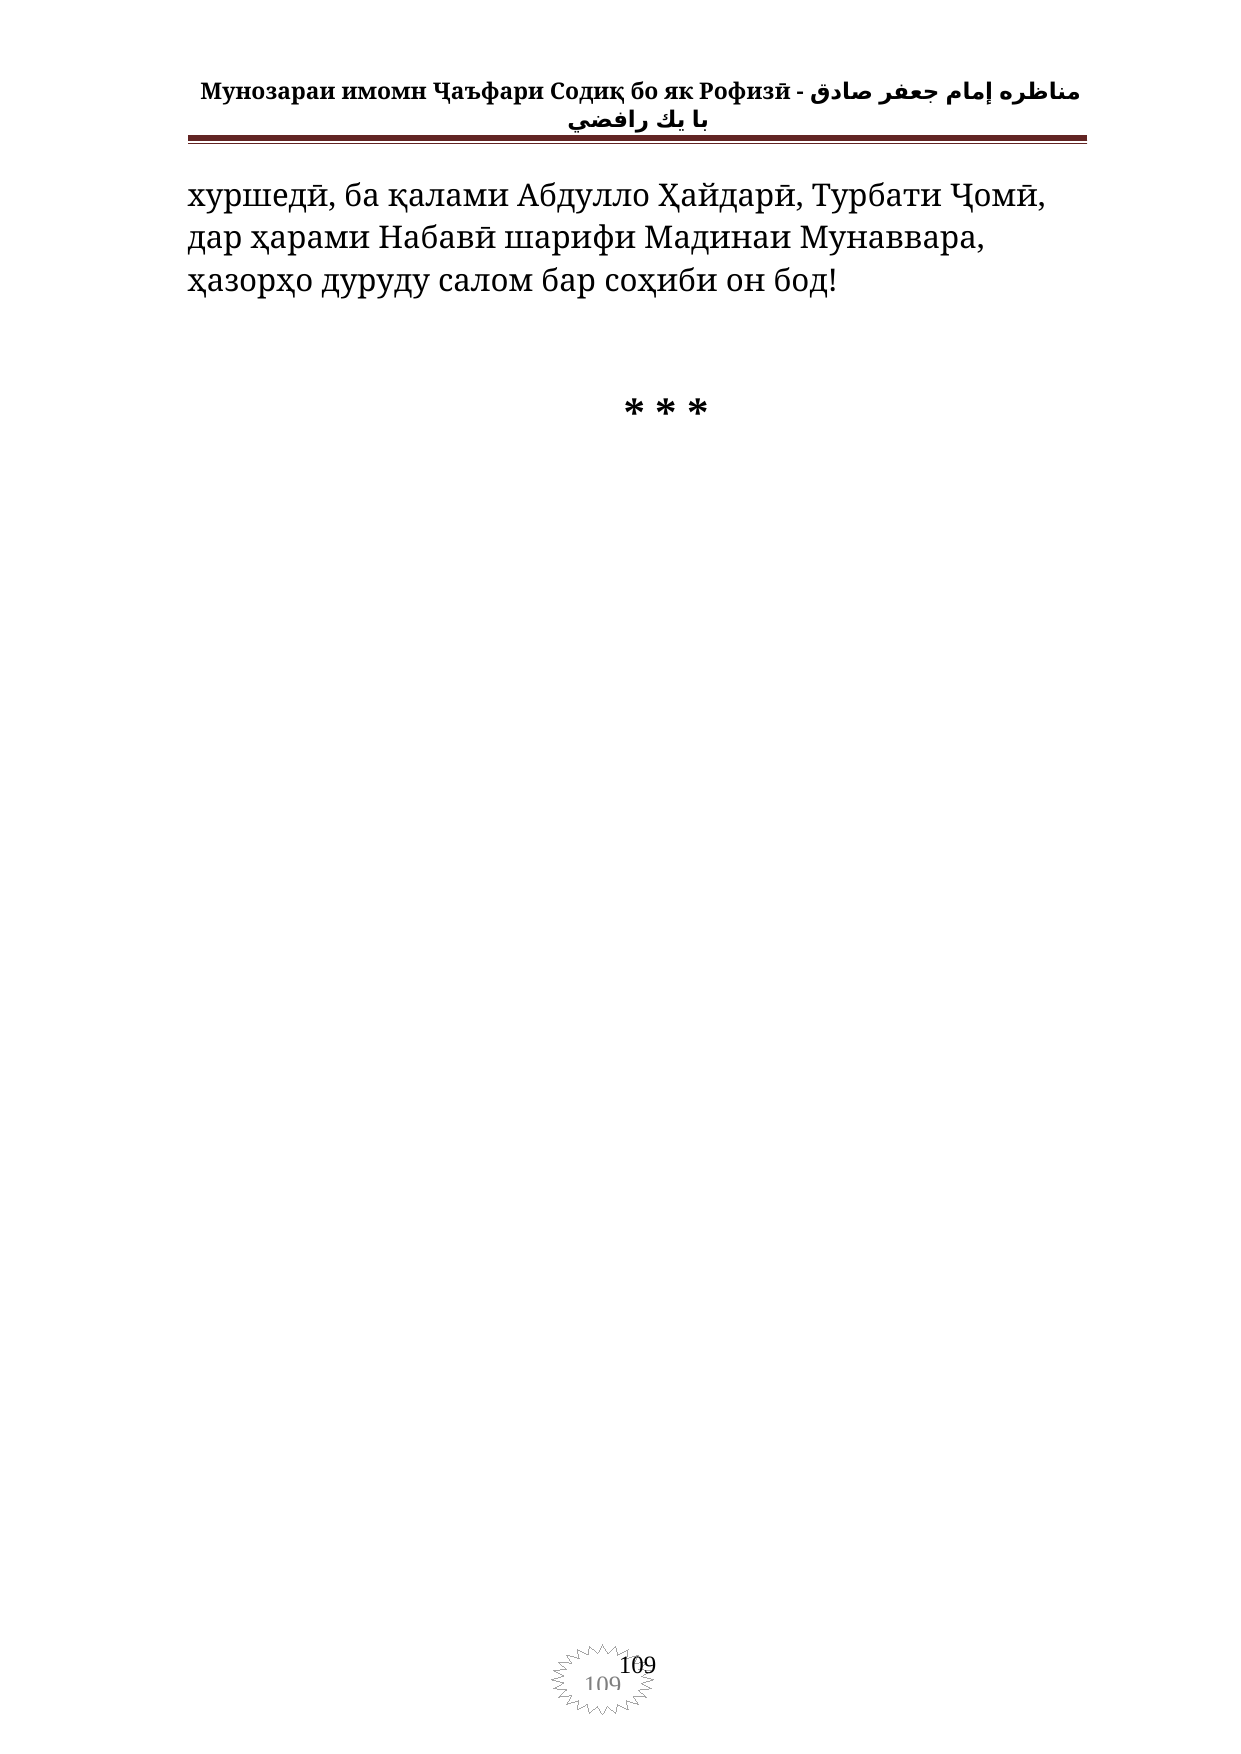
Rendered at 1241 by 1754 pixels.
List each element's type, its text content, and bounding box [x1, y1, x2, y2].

text * * * [187, 386, 1087, 443]
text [187, 173, 1087, 301]
